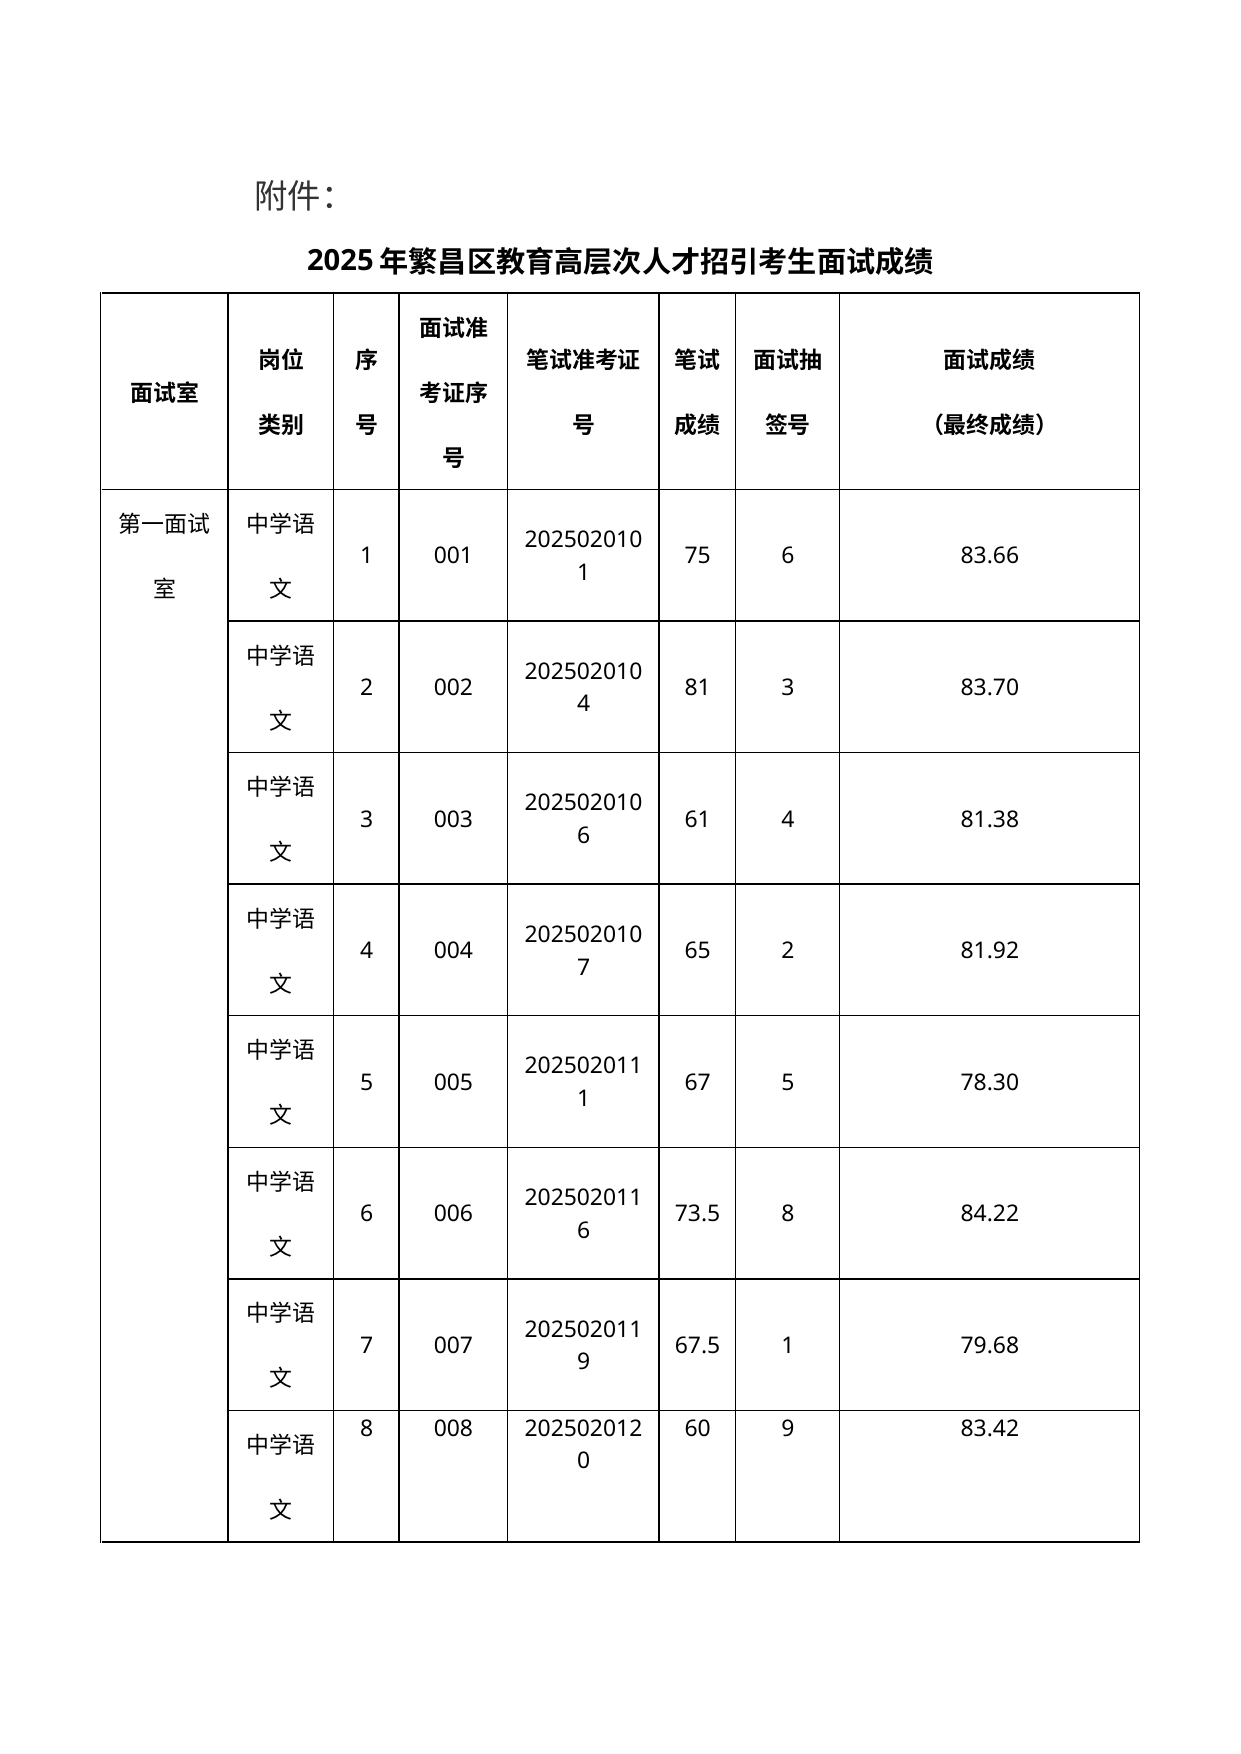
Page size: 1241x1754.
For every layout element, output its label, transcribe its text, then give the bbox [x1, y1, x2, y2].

table_cell 8 [334, 1411, 398, 1541]
table_cell 序号 [334, 294, 398, 488]
table_cell 6 [334, 1148, 398, 1278]
table_cell 67 [660, 1016, 735, 1146]
table_cell 岗位 类别 [229, 294, 333, 488]
table_cell 笔试准考证号 [508, 294, 658, 488]
table_cell 60 [660, 1411, 735, 1541]
table_cell 面试抽 签号 [736, 294, 839, 488]
table_cell 003 [400, 753, 507, 883]
table_cell 65 [660, 885, 735, 1015]
table_cell 002 [400, 622, 507, 752]
table_cell 9 [736, 1411, 839, 1541]
table_cell 1 [736, 1280, 839, 1409]
table_cell 中学语文 [229, 490, 333, 620]
text 附件： [187, 162, 1053, 227]
table_cell 中学语文 [229, 1411, 333, 1541]
table_cell 2025020106 [508, 753, 658, 883]
table_cell 004 [400, 885, 507, 1015]
table_cell 2025020104 [508, 622, 658, 752]
table_cell 面试室 [101, 293, 227, 488]
table_cell 006 [400, 1148, 507, 1278]
table_cell 中学语文 [229, 1280, 333, 1409]
table_cell 3 [736, 622, 839, 752]
table_cell 7 [334, 1280, 398, 1409]
table_cell 2025020107 [508, 885, 658, 1015]
table_cell 8 [736, 1148, 839, 1278]
table_cell 61 [660, 753, 735, 883]
table_cell 6 [736, 490, 839, 620]
table_cell 2025020119 [508, 1280, 658, 1409]
table_cell 79.68 [840, 1280, 1139, 1409]
table_cell 2025020116 [508, 1148, 658, 1278]
table_cell 008 [400, 1411, 507, 1541]
table_cell 笔试 成绩 [660, 294, 735, 488]
table_cell 75 [660, 490, 735, 620]
table_cell 4 [334, 885, 398, 1015]
table_cell 面试准考证序号 [400, 294, 507, 488]
table_cell 5 [334, 1016, 398, 1146]
table_cell 67.5 [660, 1280, 735, 1409]
table_cell 84.22 [840, 1148, 1139, 1278]
table_cell 83.70 [840, 622, 1139, 752]
table_cell 2025020111 [508, 1016, 658, 1146]
table_cell 第一面试室 [101, 490, 227, 1541]
table_cell 007 [400, 1280, 507, 1409]
table_cell 2 [736, 885, 839, 1015]
table_cell 中学语文 [229, 753, 333, 883]
table_cell 73.5 [660, 1148, 735, 1278]
table_cell 4 [736, 753, 839, 883]
table_cell 83.66 [840, 490, 1139, 620]
table_cell 81 [660, 622, 735, 752]
table_cell 中学语文 [229, 1148, 333, 1278]
table_cell 中学语文 [229, 1016, 333, 1146]
table_cell 81.92 [840, 885, 1139, 1015]
table_cell 1 [334, 490, 398, 620]
table_cell 001 [400, 490, 507, 620]
table_cell 中学语文 [229, 622, 333, 752]
table_cell 005 [400, 1016, 507, 1146]
table_cell 81.38 [840, 753, 1139, 883]
table_cell 3 [334, 753, 398, 883]
table_cell 中学语文 [229, 885, 333, 1015]
table_cell 5 [736, 1016, 839, 1146]
table_cell 78.30 [840, 1016, 1139, 1146]
table_cell 2 [334, 622, 398, 752]
table_cell 2025020101 [508, 490, 658, 620]
table_cell 83.42 [840, 1411, 1139, 1541]
table_header 2025年繁昌区教育高层次人才招引考生面试成绩 [101, 227, 1139, 292]
table_cell 2025020120 [508, 1411, 658, 1541]
table_cell 面试成绩 （最终成绩） [840, 294, 1139, 488]
